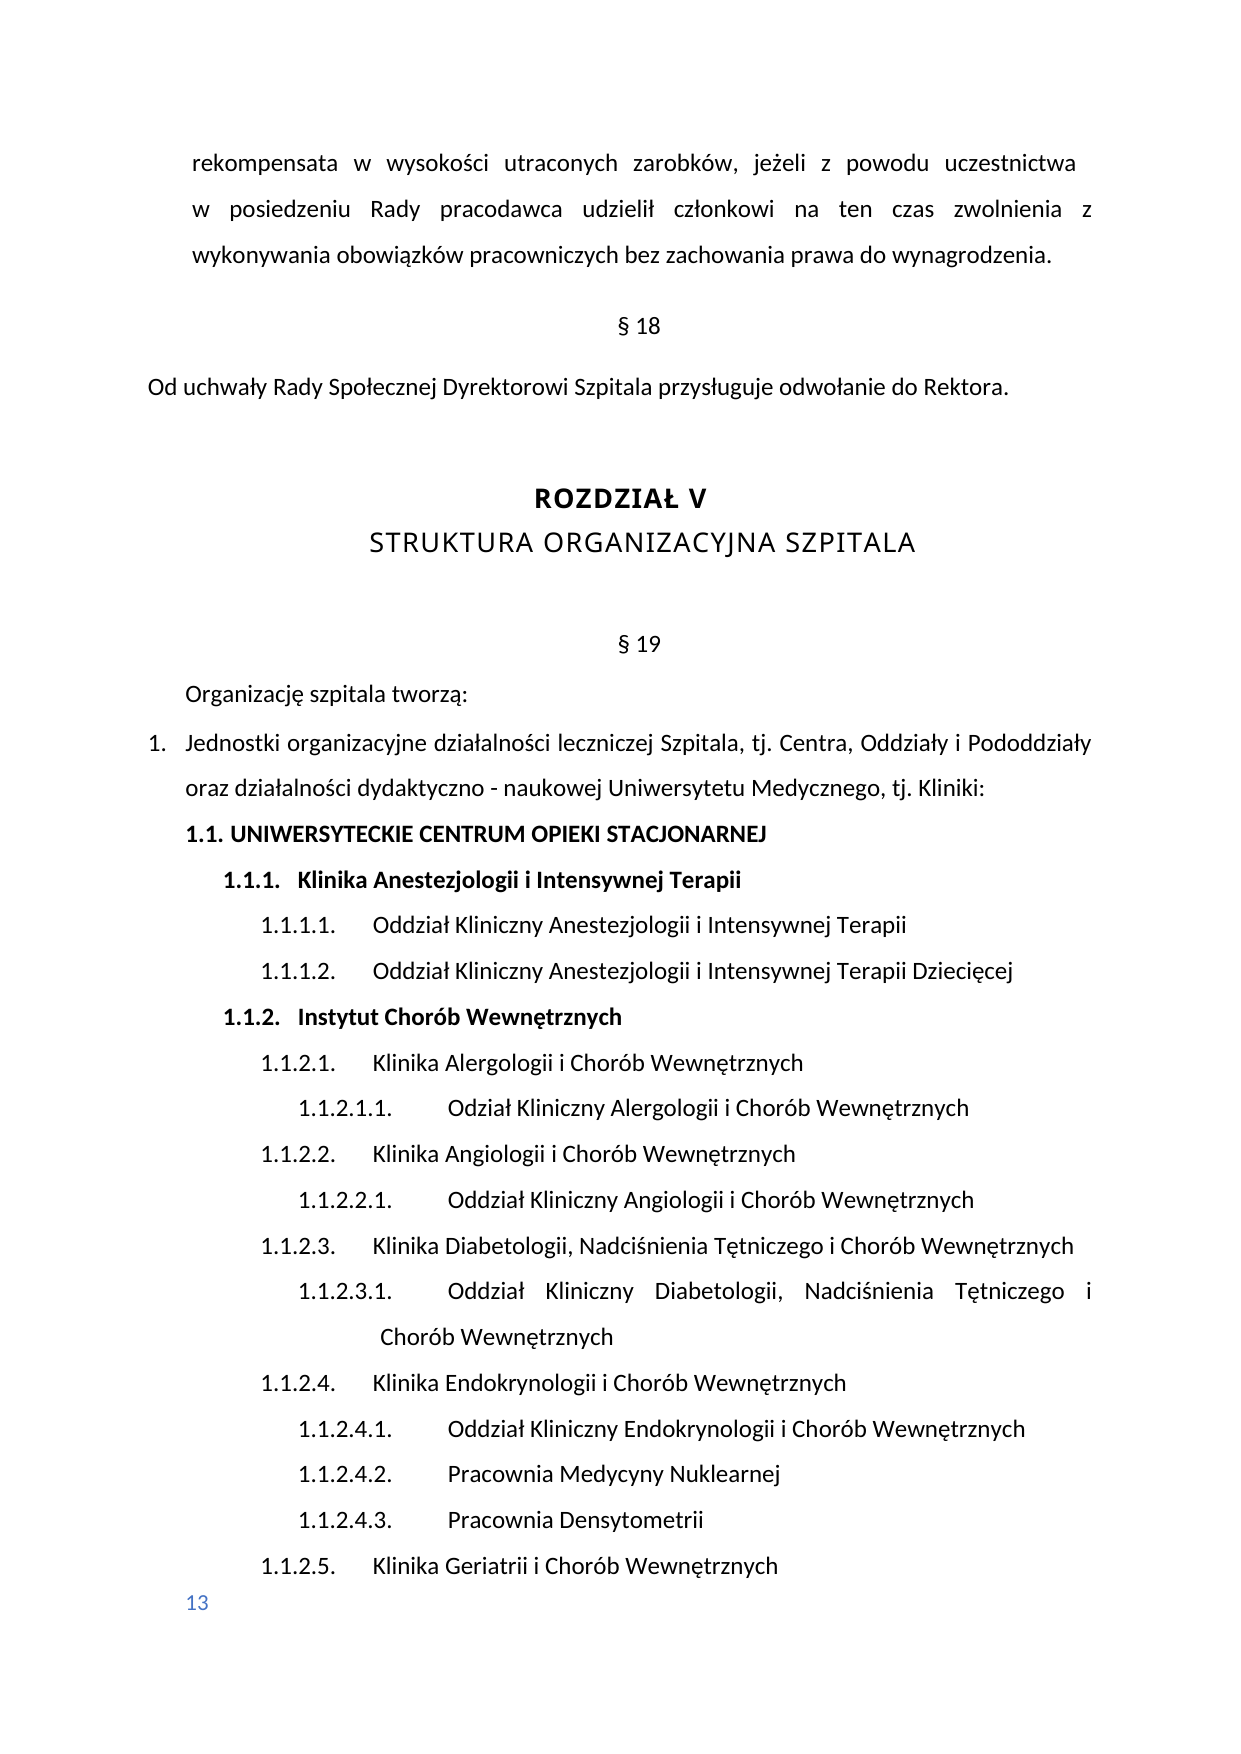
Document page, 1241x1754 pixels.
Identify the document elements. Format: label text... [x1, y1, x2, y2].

list Klinika Geriatrii i Chorób Wewnętrznych [260, 1550, 1093, 1580]
list Pracownia Densytometrii [298, 1504, 1093, 1535]
list Pracownia Medycyny Nuklearnej [298, 1458, 1093, 1489]
list Klinika Diabetologii, Nadciśnienia Tętniczego i Chorób Wewnętrznych [260, 1230, 1093, 1260]
list Oddział Kliniczny Endokrynologii i Chorób Wewnętrznych [298, 1413, 1093, 1443]
list Klinika Anestezjologii i Intensywnej Terapii [223, 864, 1093, 894]
list Odział Kliniczny Alergologii i Chorób Wewnętrznych [298, 1093, 1093, 1123]
list Oddział Kliniczny Diabetologii, Nadciśnienia Tętniczego i Chorób Wewnętrznych [298, 1276, 1093, 1352]
list Oddział Kliniczny Anestezjologii i Intensywnej Terapii Dziecięcej [260, 955, 1093, 986]
list Jednostki organizacyjne działalności leczniczej Szpitala, tj. Centra, Oddziały i Pododdziały oraz działalności dydaktyczno - naukowej Uniwersytetu Medycznego, tj. Kliniki: [148, 727, 1093, 803]
list UNIWERSYTECKIE CENTRUM OPIEKI STACJONARNEJ [185, 818, 1093, 849]
subtitle ROZDZIAŁ V [147, 479, 1093, 516]
list Oddział Kliniczny Angiologii i Chorób Wewnętrznych [298, 1184, 1093, 1214]
list Oddział Kliniczny Anestezjologii i Intensywnej Terapii [260, 910, 1093, 940]
list Instytut Chorób Wewnętrznych [223, 1001, 1093, 1032]
text Od uchwały Rady Społecznej Dyrektorowi Szpitala przysługuje odwołanie do Rektora. [148, 371, 1093, 402]
text § 19 [185, 629, 1093, 659]
text Organizację szpitala tworzą: [185, 678, 1093, 708]
list Klinika Angiologii i Chorób Wewnętrznych [260, 1138, 1093, 1169]
list Klinika Endokrynologii i Chorób Wewnętrznych [260, 1367, 1093, 1397]
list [155, 148, 1093, 269]
subtitle STRUKTURA ORGANIZACYJNA SZPITALA [192, 524, 1093, 561]
list Klinika Alergologii i Chorób Wewnętrznych [260, 1047, 1093, 1077]
text § 18 [185, 310, 1093, 340]
